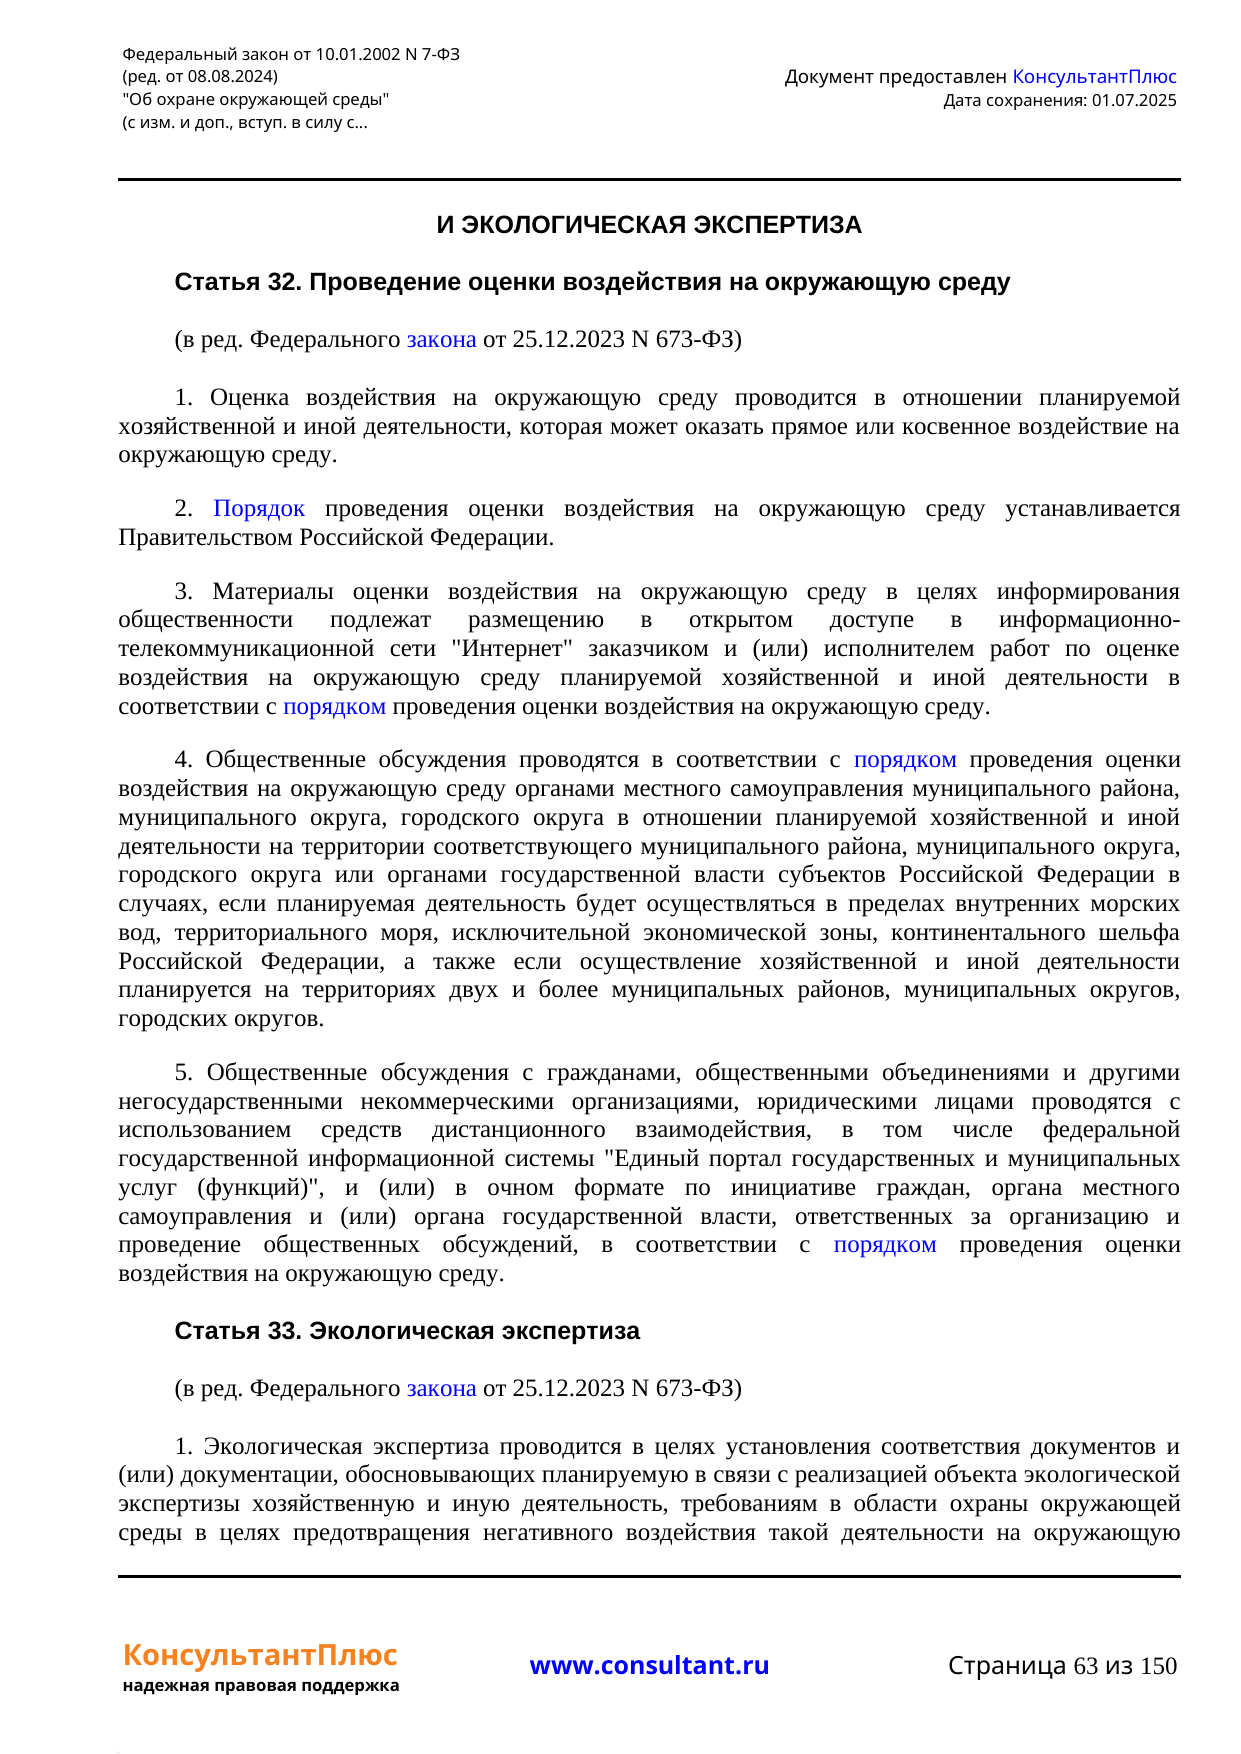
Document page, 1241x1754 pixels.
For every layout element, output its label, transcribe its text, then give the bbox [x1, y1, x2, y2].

text (в ред. Федерального закона от 25.12.2023 N 673-ФЗ) [118, 324, 1181, 353]
text 1. Оценка воздействия на окружающую среду проводится в отношении планируемой хозяйственной и иной деятельности, которая может оказать прямое или косвенное воздействие на окружающую среду. [118, 382, 1181, 468]
text (в ред. Федерального закона от 25.12.2023 N 673-ФЗ) [118, 1373, 1181, 1402]
text 5. Общественные обсуждения с гражданами, общественными объединениями и другими негосударственными некоммерческими организациями, юридическими лицами проводятся с использованием средств дистанционного взаимодействия, в том числе федеральной государственной информационной системы "Единый портал государственных и муниципальных услуг (функций)", и (или) в очном формате по инициативе граждан, органа местного самоуправления и (или) органа государственной власти, ответственных за организацию и проведение общественных обсуждений, в соответствии с порядком проведения оценки воздействия на окружающую среду. [118, 1057, 1181, 1287]
text 2. Порядок проведения оценки воздействия на окружающую среду устанавливается Правительством Российской Федерации. [118, 493, 1181, 551]
title Статья 33. Экологическая экспертиза [118, 1316, 1181, 1344]
title Статья 32. Проведение оценки воздействия на окружающую среду [118, 267, 1181, 296]
text 4. Общественные обсуждения проводятся в соответствии с порядком проведения оценки воздействия на окружающую среду органами местного самоуправления муниципального района, муниципального округа, городского округа в отношении планируемой хозяйственной и иной деятельности на территории соответствующего муниципального района, муниципального округа, городского округа или органами государственной власти субъектов Российской Федерации в случаях, если планируемая деятельность будет осуществляться в пределах внутренних морских вод, территориального моря, исключительной экономической зоны, континентального шельфа Российской Федерации, а также если осуществление хозяйственной и иной деятельности планируется на территориях двух и более муниципальных районов, муниципальных округов, городских округов. [118, 744, 1181, 1032]
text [118, 1431, 1181, 1546]
title И ЭКОЛОГИЧЕСКАЯ ЭКСПЕРТИЗА [118, 209, 1181, 238]
text 3. Материалы оценки воздействия на окружающую среду в целях информирования общественности подлежат размещению в открытом доступе в информационно-телекоммуникационной сети "Интернет" заказчиком и (или) исполнителем работ по оценке воздействия на окружающую среду планируемой хозяйственной и иной деятельности в соответствии с порядком проведения оценки воздействия на окружающую среду. [118, 576, 1181, 719]
